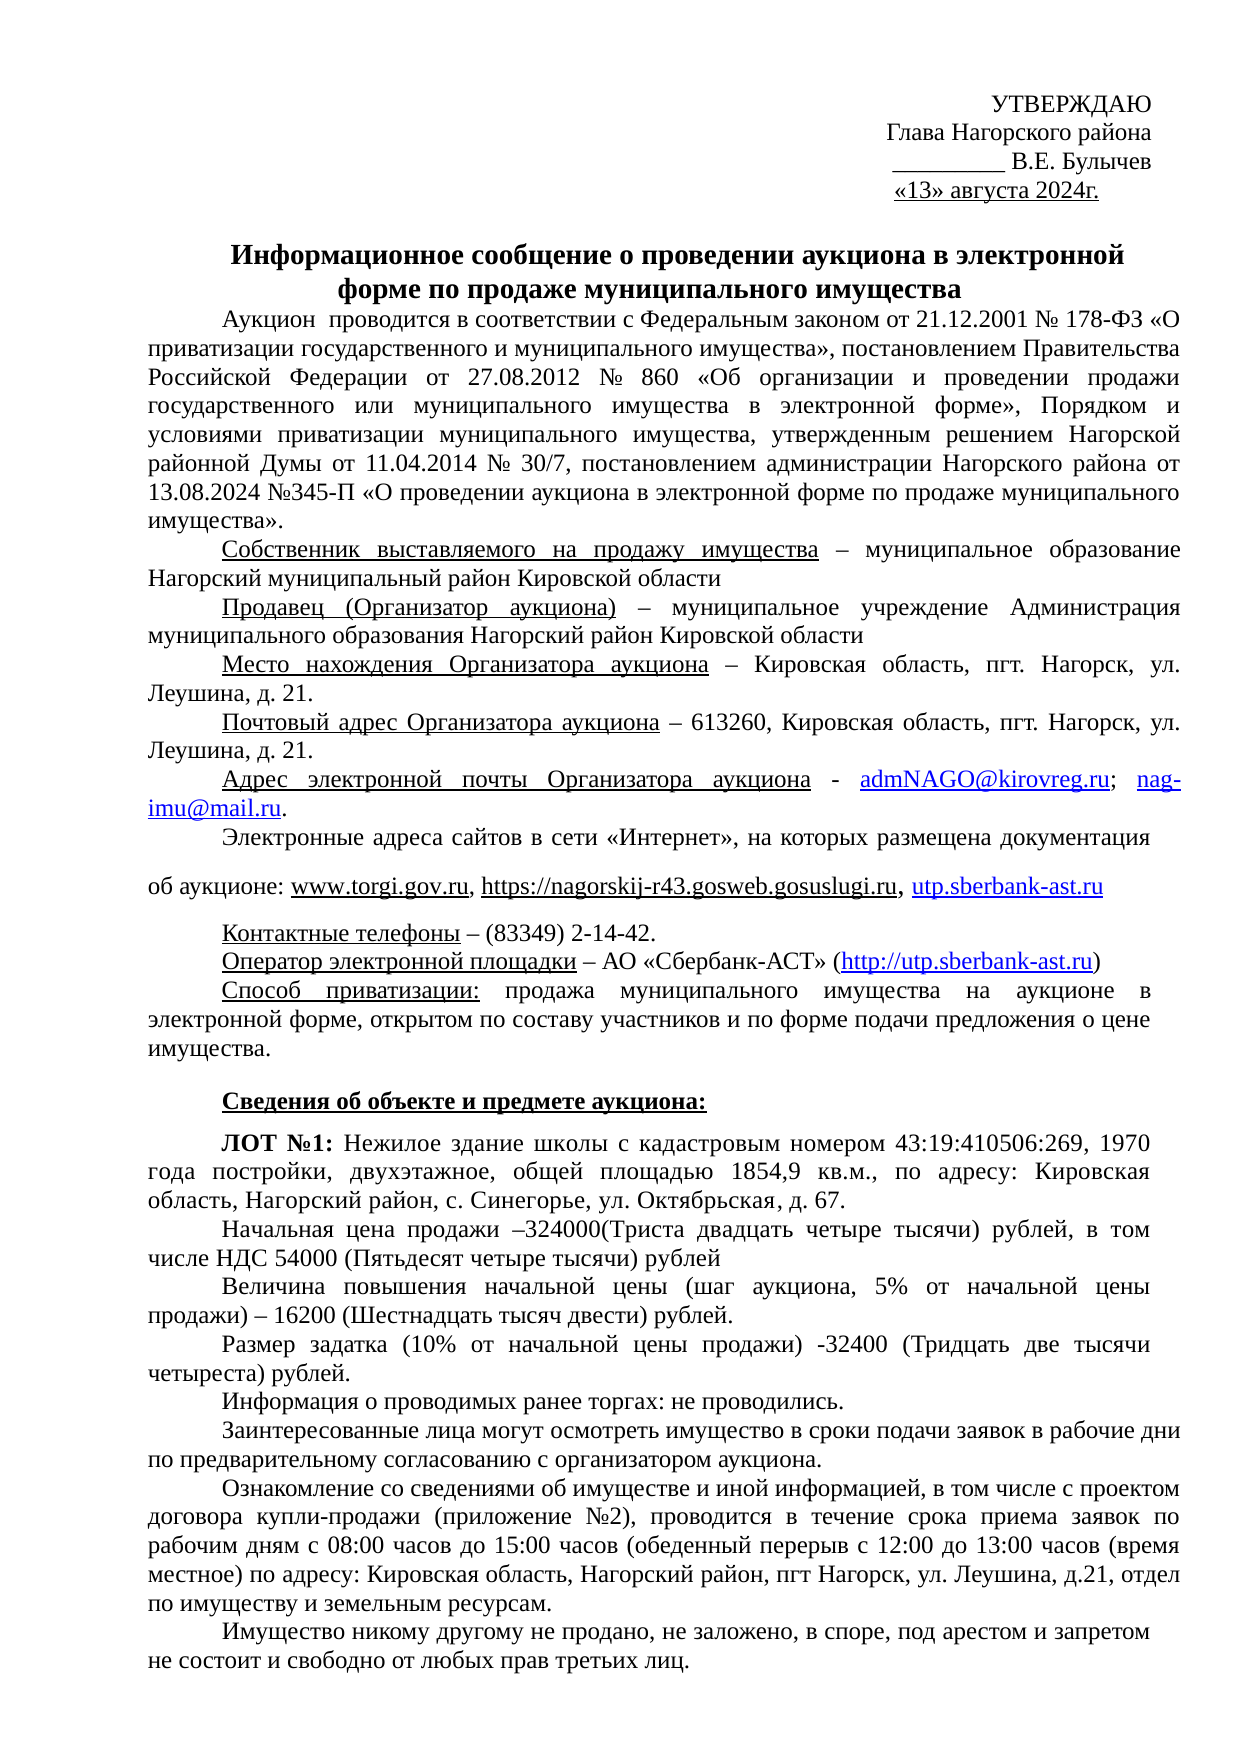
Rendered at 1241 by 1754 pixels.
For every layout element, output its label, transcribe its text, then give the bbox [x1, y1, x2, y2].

text Электронные адреса сайтов в сети «Интернет», на которых размещена документация об аукционе: www.torgi.gov.ru, https://nagorskij-r43.gosweb.gosuslugi.ru, utp.sberbank-ast.ru [148, 822, 1152, 901]
text Контактные телефоны – (83349) 2-14-42. [148, 918, 1181, 946]
text Аукцион проводится в соответствии с Федеральным законом от 21.12.2001 № 178-ФЗ «О приватизации государственного и муниципального имущества», постановлением Правительства Российской Федерации от 27.08.2012 № 860 «Об организации и проведении продажи государственного или муниципального имущества в электронной форме», Порядком и условиями приватизации муниципального имущества, утвержденным решением Нагорской районной Думы от 11.04.2014 № 30/7, постановлением администрации Нагорского района от 13.08.2024 №345-П «О проведении аукциона в электронной форме по продаже муниципального имущества». [148, 304, 1181, 534]
text УТВЕРЖДАЮ [148, 89, 1152, 117]
text Информация о проводимых ранее торгах: не проводились. [148, 1386, 1152, 1415]
text Сведения об объекте и предмете аукциона: [148, 1086, 1181, 1115]
text Способ приватизации: продажа муниципального имущества на аукционе в электронной форме, открытом по составу участников и по форме подачи предложения о цене имущества. [148, 975, 1152, 1061]
text Заинтересованные лица могут осмотреть имущество в сроки подачи заявок в рабочие дни по предварительному согласованию с организатором аукциона. [148, 1415, 1181, 1473]
text Адрес электронной почты Организатора аукциона - admNAGO@kirovreg.ru; nag-imu@mail.ru. [148, 764, 1181, 822]
text Оператор электронной площадки – АО «Сбербанк-АСТ» (http://utp.sberbank-ast.ru) [148, 946, 1181, 975]
text Собственник выставляемого на продажу имущества – муниципальное образование Нагорский муниципальный район Кировской области [148, 534, 1181, 592]
text Глава Нагорского района [148, 117, 1152, 146]
text Величина повышения начальной цены (шаг аукциона, 5% от начальной цены продажи) – 16200 (Шестнадцать тысяч двести) рублей. [148, 1271, 1152, 1329]
text Информационное сообщение о проведении аукциона в электронной форме по продаже муниципального имущества [148, 237, 1152, 304]
text Начальная цена продажи –324000(Триста двадцать четыре тысячи) рублей, в том числе НДС 54000 (Пятьдесят четыре тысячи) рублей [148, 1214, 1152, 1271]
text Место нахождения Организатора аукциона – Кировская область, пгт. Нагорск, ул. Леушина, д. 21. [148, 649, 1181, 707]
text Размер задатка (10% от начальной цены продажи) -32400 (Тридцать две тысячи четыреста) рублей. [148, 1329, 1152, 1386]
text Ознакомление со сведениями об имуществе и иной информацией, в том числе с проектом договора купли-продажи (приложение №2), проводится в течение срока приема заявок по рабочим дням с 08:00 часов до 15:00 часов (обеденный перерыв с 12:00 до 13:00 часов (время местное) по адресу: Кировская область, Нагорский район, пгт Нагорск, ул. Леушина, д.21, отдел по имуществу и земельным ресурсам. [148, 1473, 1181, 1616]
text Продавец (Организатор аукциона) – муниципальное учреждение Администрация муниципального образования Нагорский район Кировской области [148, 592, 1181, 649]
text «13» августа 2024г. [148, 175, 1152, 204]
text Имущество никому другому не продано, не заложено, в споре, под арестом и запретом не состоит и свободно от любых прав третьих лиц. [148, 1616, 1152, 1674]
text Почтовый адрес Организатора аукциона – 613260, Кировская область, пгт. Нагорск, ул. Леушина, д. 21. [148, 707, 1181, 764]
text _________ В.Е. Булычев [148, 146, 1152, 175]
text ЛОТ №1: Нежилое здание школы с кадастровым номером 43:19:410506:269, 1970 года постройки, двухэтажное, общей площадью 1854,9 кв.м., по адресу: Кировская область, Нагорский район, с. Синегорье, ул. Октябрьская, д. 67. [148, 1128, 1152, 1214]
